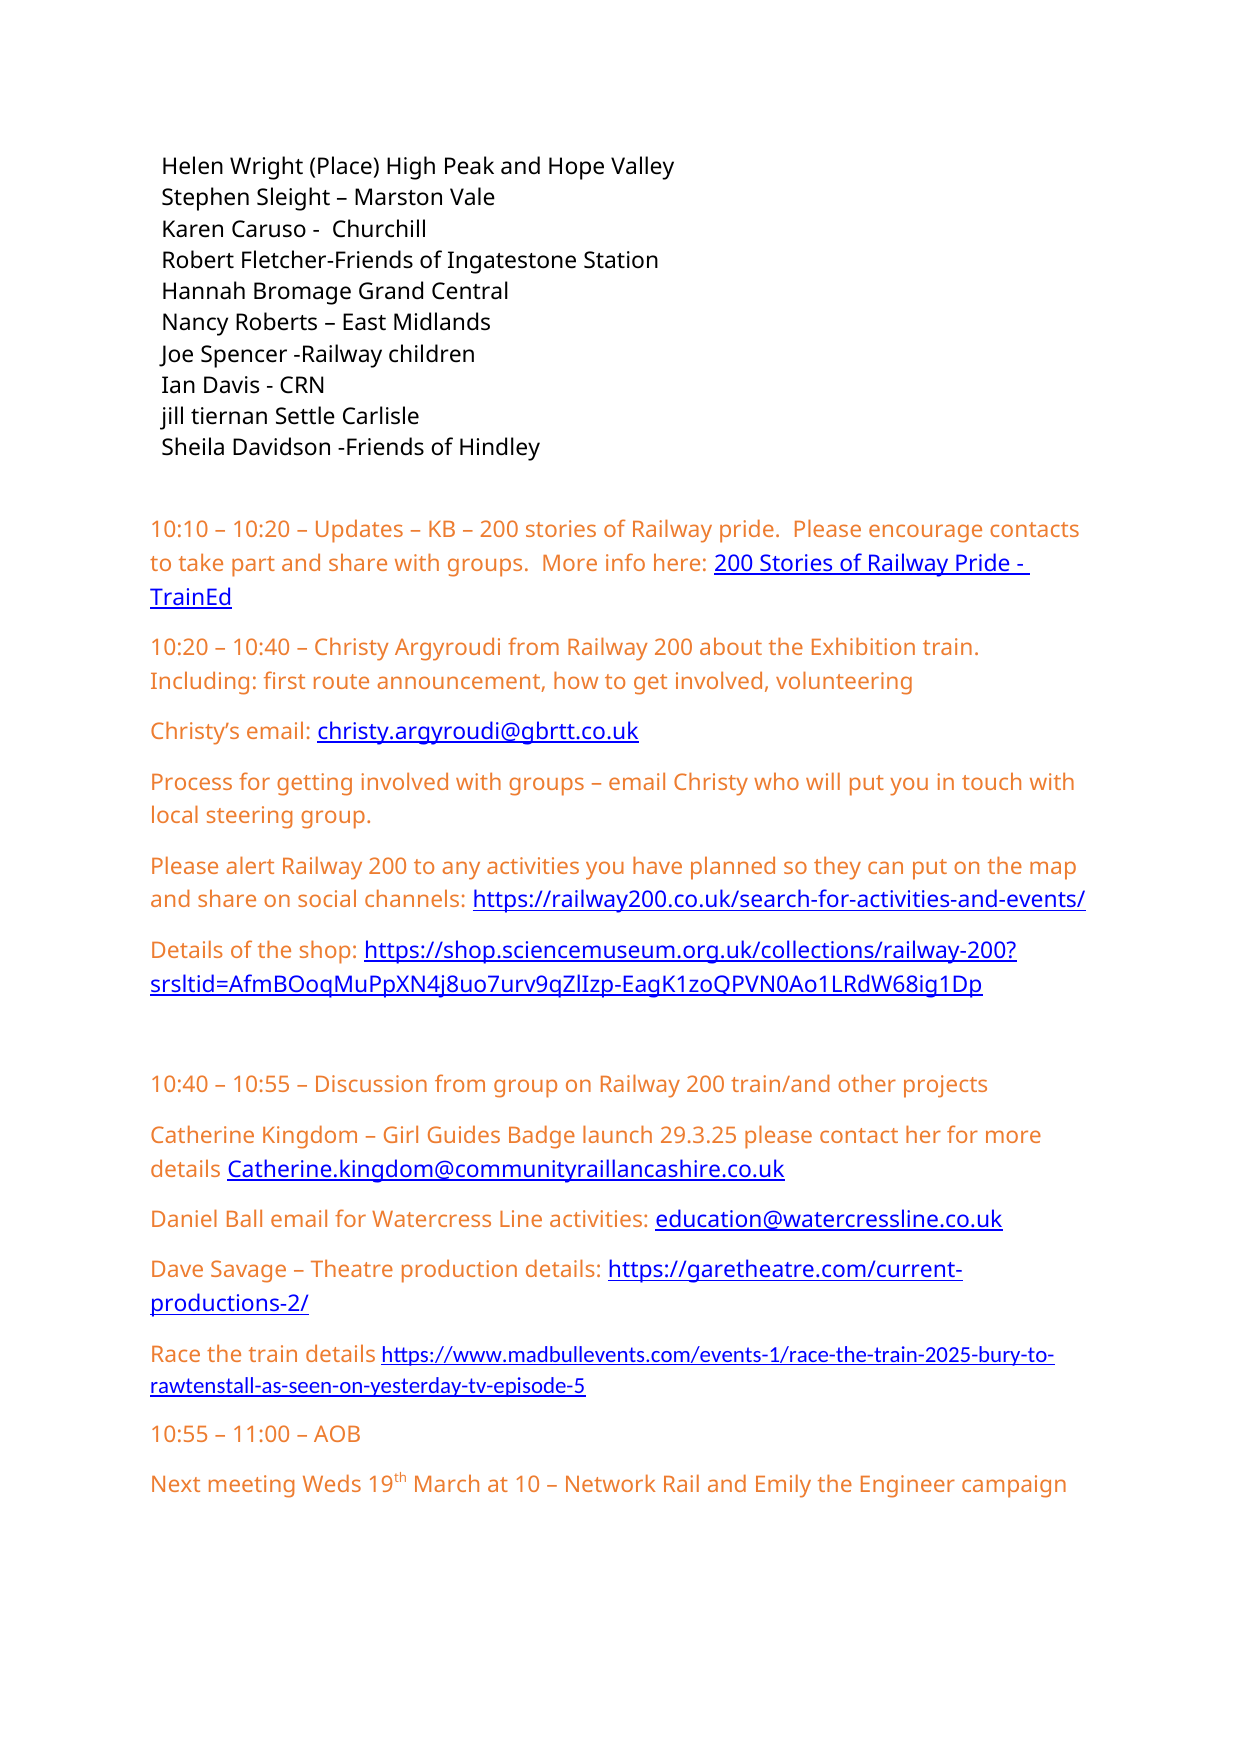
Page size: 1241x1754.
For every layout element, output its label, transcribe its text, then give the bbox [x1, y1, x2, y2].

text Christy’s email: christy.argyroudi@gbrtt.co.uk [150, 715, 1090, 746]
text 10:40 – 10:55 – Discussion from group on Railway 200 train/and other projects [150, 1068, 1090, 1099]
table_cell Ian Davis - CRN [150, 369, 836, 400]
text Catherine Kingdom – Girl Guides Badge launch 29.3.25 please contact her for more details Catherine.kingdom@communityraillancashire.co.uk [150, 1119, 1090, 1184]
text 10:20 – 10:40 – Christy Argyroudi from Railway 200 about the Exhibition train. Including: first route announcement, how to get involved, volunteering [150, 631, 1090, 696]
table_cell Robert Fletcher-Friends of Ingatestone Station [150, 244, 836, 275]
text Daniel Ball email for Watercress Line activities: education@watercressline.co.uk [150, 1203, 1090, 1234]
table_cell Sheila Davidson -Friends of Hindley [150, 431, 836, 462]
table_cell Stephen Sleight – Marston Vale [150, 181, 836, 212]
text Details of the shop: https://shop.sciencemuseum.org.uk/collections/railway-200?srsltid=AfmBOoqMuPpXN4j8uo7urv9qZlIzp-EagK1zoQPVN0Ao1LRdW68ig1Dp [150, 934, 1090, 999]
table_cell Karen Caruso - Churchill [150, 213, 836, 244]
table_cell Nancy Roberts – East Midlands [150, 306, 836, 337]
table_cell Hannah Bromage Grand Central [150, 275, 836, 306]
text Race the train details https://www.madbullevents.com/events-1/race-the-train-2025-bury-to-rawtenstall-as-seen-on-yesterday-tv-episode-5 [150, 1337, 1090, 1399]
text 10:10 – 10:20 – Updates – KB – 200 stories of Railway pride. Please encourage contacts to take part and share with groups. More info here: 200 Stories of Railway Pride - TrainEd [150, 513, 1090, 612]
text 10:55 – 11:00 – AOB [150, 1418, 1090, 1449]
text Next meeting Weds 19th March at 10 – Network Rail and Emily the Engineer campaign [150, 1468, 1090, 1499]
text Please alert Railway 200 to any activities you have planned so they can put on the map and share on social channels: https://railway200.co.uk/search-for-activities-and-events/ [150, 849, 1090, 914]
table_cell jill tiernan Settle Carlisle [150, 400, 836, 431]
table_cell Helen Wright (Place) High Peak and Hope Valley [150, 150, 836, 181]
text Dave Savage – Theatre production details: https://garetheatre.com/current-productions-2/ [150, 1253, 1090, 1318]
table_cell Joe Spencer -Railway children [150, 338, 836, 369]
text Process for getting involved with groups – email Christy who will put you in touch with local steering group. [150, 765, 1090, 830]
